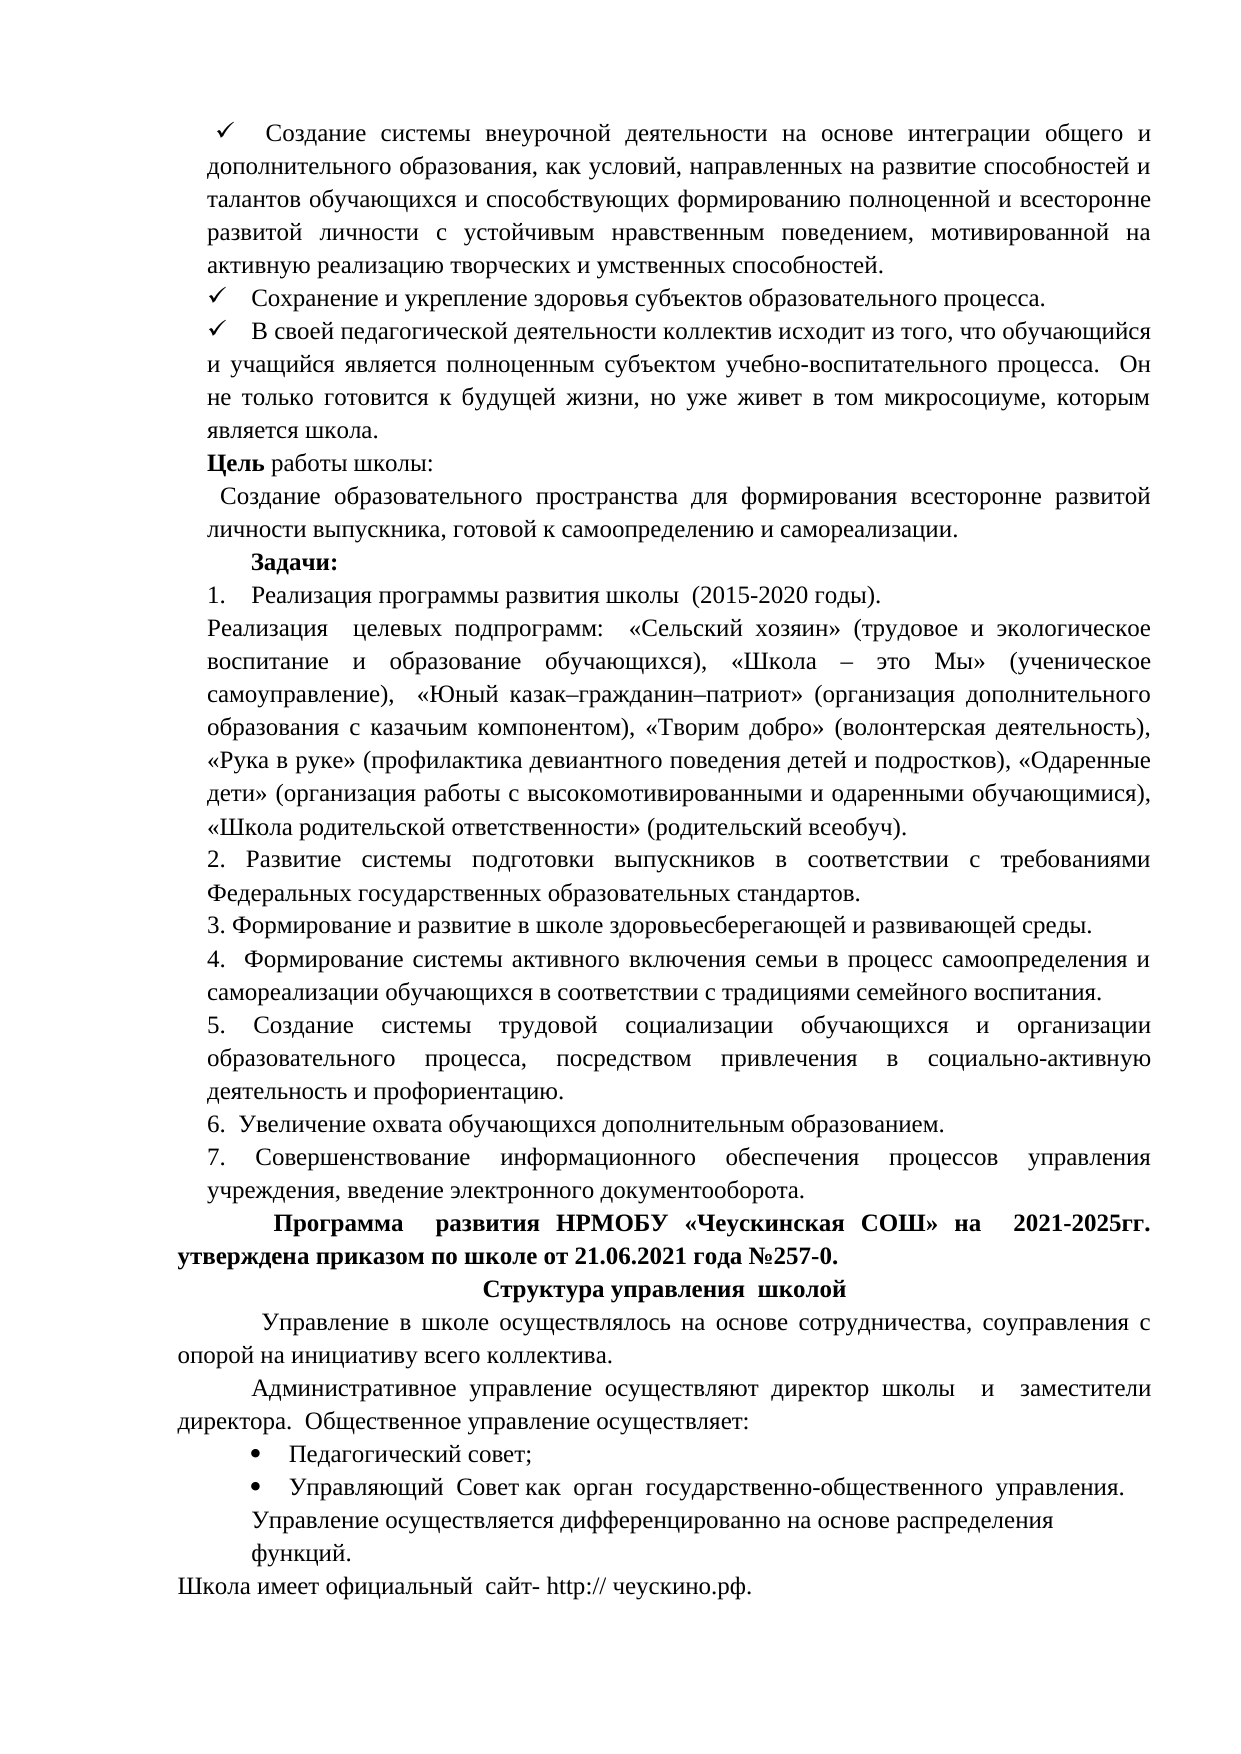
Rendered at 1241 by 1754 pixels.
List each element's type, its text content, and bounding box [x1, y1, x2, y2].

text 6. Увеличение охвата обучающихся дополнительным образованием. [207, 1109, 1152, 1137]
text Структура управления школой [177, 1274, 1152, 1303]
text Программа развития НРМОБУ «Чеускинская СОШ» на 2021-2025гг. утверждена приказом по школе от 21.06.2021 года №257-0. [177, 1208, 1152, 1269]
text Задачи: [207, 547, 1152, 576]
list Сохранение и укрепление здоровья субъектов образовательного процесса. [207, 283, 1152, 312]
text Создание образовательного пространства для формирования всесторонне развитой личности выпускника, готовой к самоопределению и самореализации. [207, 481, 1152, 543]
list Создание системы внеурочной деятельности на основе интеграции общего и дополнительного образования, как условий, направленных на развитие способностей и талантов обучающихся и способствующих формированию полноценной и всесторонне развитой личности с устойчивым нравственным поведением, мотивированной на активную реализацию творческих и умственных способностей. [207, 118, 1152, 279]
text Реализация целевых подпрограмм: «Сельский хозяин» (трудовое и экологическое воспитание и образование обучающихся), «Школа – это Мы» (ученическое самоуправление), «Юный казак–гражданин–патриот» (организация дополнительного образования с казачьим компонентом), «Творим добро» (волонтерская деятельность), «Рука в руке» (профилактика девиантного поведения детей и подростков), «Одаренные дети» (организация работы с высокомотивированными и одаренными обучающимися), «Школа родительской ответственности» (родительский всеобуч). [207, 613, 1152, 840]
text 3. Формирование и развитие в школе здоровьесберегающей и развивающей среды. [207, 911, 1152, 939]
text 4. Формирование системы активного включения семьи в процесс самоопределения и самореализации обучающихся в соответствии с традициями семейного воспитания. [207, 944, 1152, 1005]
text 2. Развитие системы подготовки выпускников в соответствии с требованиями Федеральных государственных образовательных стандартов. [207, 844, 1152, 906]
list Педагогический совет; [251, 1439, 1152, 1468]
text Административное управление осуществляют директор школы и заместители директора. Общественное управление осуществляет: [177, 1373, 1152, 1435]
list В своей педагогической деятельности коллектив исходит из того, что обучающийся и учащийся является полноценным субъектом учебно-воспитательного процесса. Он не только готовится к будущей жизни, но уже живет в том микросоциуме, которым является школа. [207, 316, 1152, 444]
text Управление осуществляется дифференцированно на основе распределения функций. [251, 1505, 1152, 1567]
text Школа имеет официальный сайт- http:// чеускино.рф. [177, 1571, 1152, 1600]
text 7. Совершенствование информационного обеспечения процессов управления учреждения, введение электронного документооборота. [207, 1142, 1152, 1203]
text Управление в школе осуществлялось на основе сотрудничества, соуправления с опорой на инициативу всего коллектива. [177, 1307, 1152, 1369]
list Управляющий Совет как орган государственно-общественного управления. [251, 1472, 1152, 1501]
text 5. Создание системы трудовой социализации обучающихся и организации образовательного процесса, посредством привлечения в социально-активную деятельность и профориентацию. [207, 1010, 1152, 1104]
list Реализация программы развития школы (2015-2020 годы). [207, 580, 1152, 609]
text Цель работы школы: [207, 448, 1152, 477]
